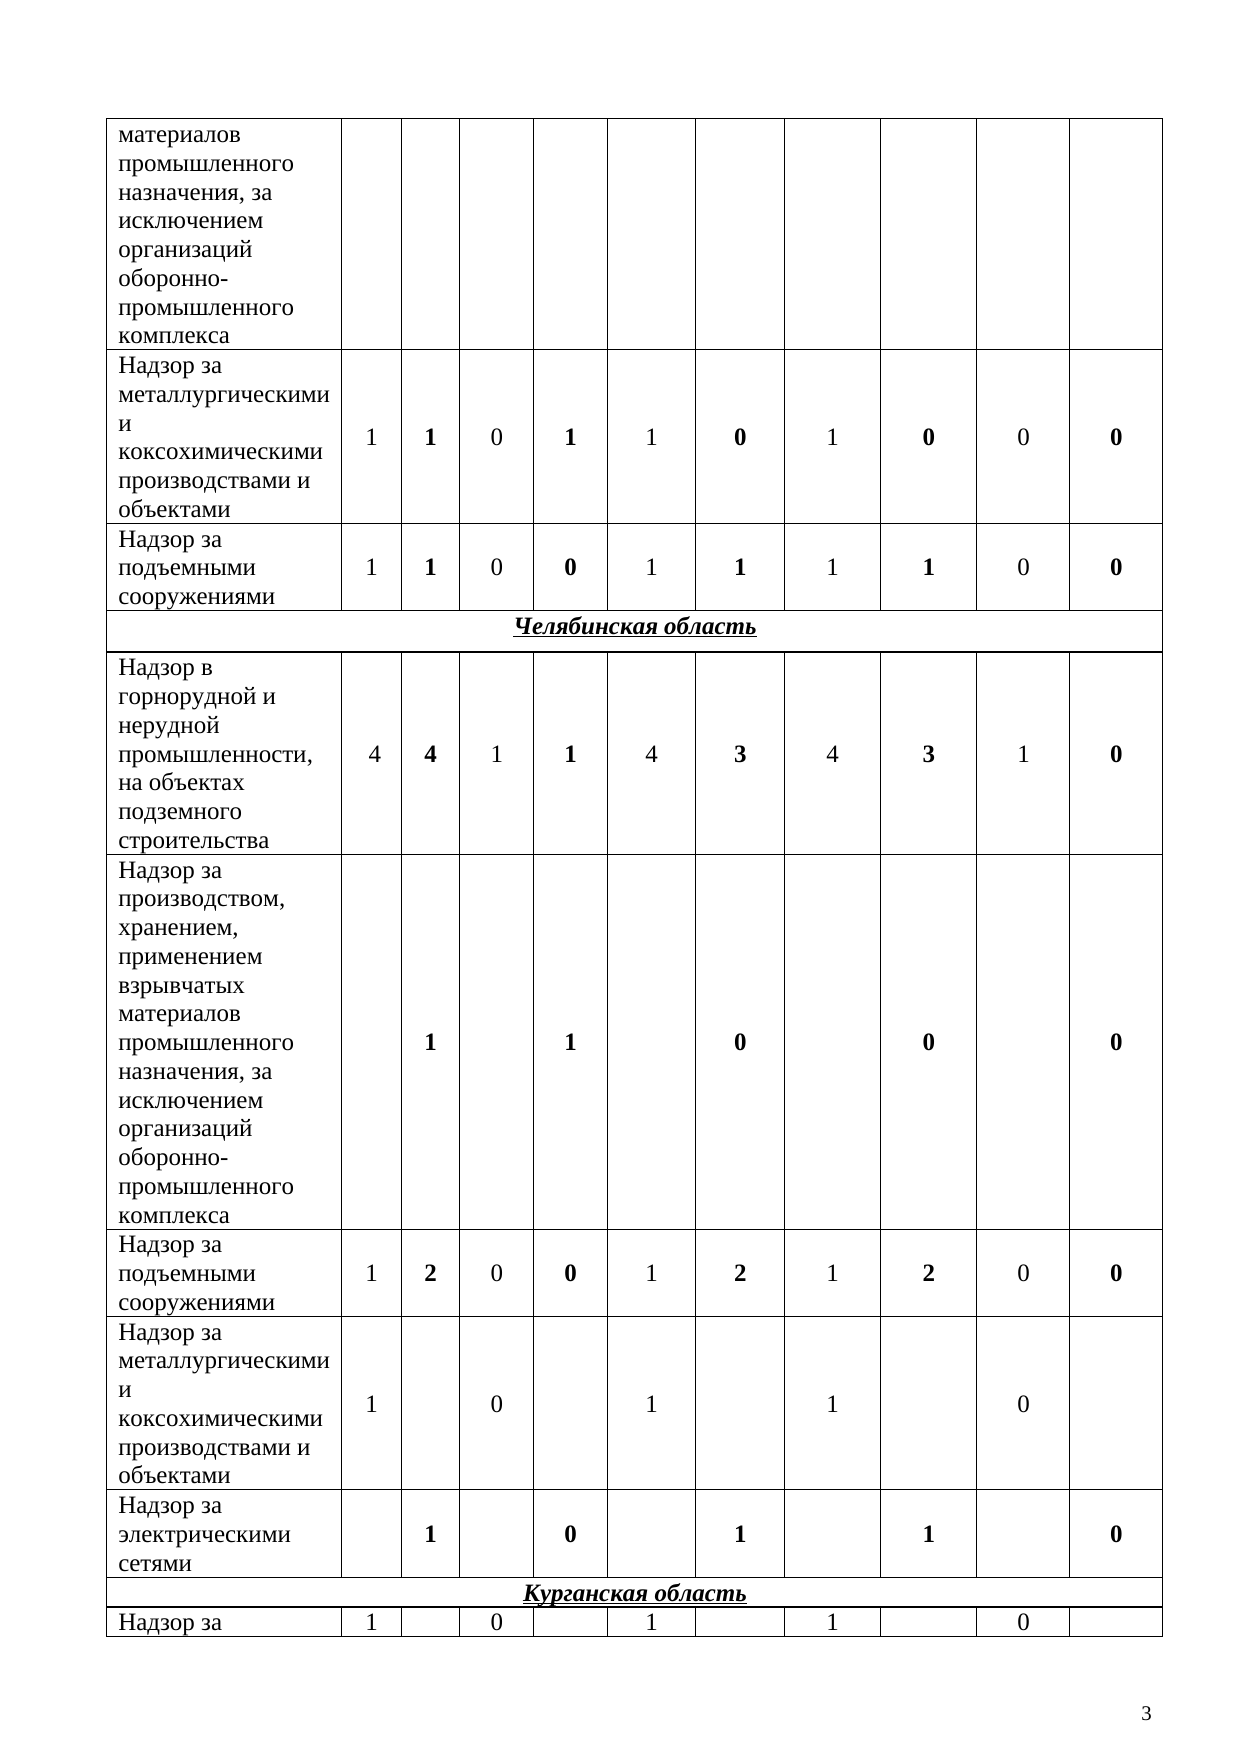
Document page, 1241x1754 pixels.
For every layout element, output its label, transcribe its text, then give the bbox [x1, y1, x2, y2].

table_cell 0 [696, 855, 784, 1228]
table_cell 1 [460, 119, 533, 349]
table_cell 1 [402, 524, 459, 610]
table_cell [608, 1490, 695, 1577]
table_cell [534, 119, 607, 349]
table_cell [402, 1608, 459, 1636]
table_cell 4 [608, 653, 695, 854]
table_cell [977, 855, 1069, 1228]
table_cell [977, 1490, 1069, 1577]
table_cell 1 [342, 1608, 401, 1636]
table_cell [107, 1608, 341, 1636]
table_cell 1 [785, 524, 880, 610]
table_cell 0 [460, 1317, 533, 1489]
table_cell 0 [977, 1230, 1069, 1316]
table_cell 0 [1070, 350, 1162, 523]
table_cell 0 [1070, 1490, 1162, 1577]
table_cell [460, 1490, 533, 1577]
table_cell 1 [785, 1317, 880, 1489]
table_cell 1 [342, 1317, 401, 1489]
table_cell [696, 119, 784, 349]
table_cell 0 [534, 524, 607, 610]
table_cell 0 [1070, 653, 1162, 854]
table_cell [881, 1608, 976, 1636]
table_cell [107, 119, 341, 349]
table_cell [402, 119, 459, 349]
table_cell 4 [402, 653, 459, 854]
table_cell 1 [785, 1230, 880, 1316]
table_cell 2 [402, 1230, 459, 1316]
table_cell 1 [785, 350, 880, 523]
table_cell 0 [1070, 1230, 1162, 1316]
table_cell [460, 855, 533, 1228]
table_cell Надзор за подъемными сооружениями [107, 1230, 341, 1316]
table_cell [402, 1317, 459, 1489]
table_cell 0 [977, 1317, 1069, 1489]
table_cell 0 [1070, 855, 1162, 1228]
table_cell [534, 1317, 607, 1489]
table_cell 1 [534, 855, 607, 1228]
table_cell Надзор за электрическими сетями [107, 1490, 341, 1577]
table_cell 1 [696, 1490, 784, 1577]
table_cell 1 [342, 350, 401, 523]
table_cell [696, 1317, 784, 1489]
table_cell [881, 1317, 976, 1489]
table_cell 0 [977, 1608, 1069, 1636]
table_cell 1 [402, 1490, 459, 1577]
table_cell 1 [608, 119, 695, 349]
table_cell [1070, 119, 1162, 349]
table_cell 1 [342, 1230, 401, 1316]
table_cell [1070, 1608, 1162, 1636]
table_cell Надзор за металлургическими и коксохимическими производствами и объектами [107, 350, 341, 523]
table_cell [342, 1490, 401, 1577]
table_cell 1 [342, 524, 401, 610]
table_cell Надзор в горнорудной и нерудной промышленности, на объектах подземного строительства [107, 653, 341, 854]
table_cell 0 [977, 524, 1069, 610]
table_cell 0 [881, 350, 976, 523]
table_cell 0 [1070, 524, 1162, 610]
table_cell 1 [608, 1608, 695, 1636]
table_cell 3 [696, 653, 784, 854]
table_cell 1 [534, 653, 607, 854]
table_cell 1 [460, 653, 533, 854]
table_cell [785, 1490, 880, 1577]
table_cell 1 [881, 524, 976, 610]
table_cell 0 [460, 1230, 533, 1316]
table_cell Надзор за металлургическими и коксохимическими производствами и объектами [107, 1317, 341, 1489]
table_cell 2 [696, 1230, 784, 1316]
table_cell 4 [342, 653, 401, 854]
table_cell 4 [785, 653, 880, 854]
table_cell [881, 119, 976, 349]
table_cell 3 [881, 653, 976, 854]
table_cell 1 [342, 119, 401, 349]
table_cell 0 [696, 350, 784, 523]
table_cell 1 [608, 524, 695, 610]
table_cell 1 [608, 350, 695, 523]
table_cell Курганская область [107, 1578, 1162, 1606]
table_cell 0 [534, 1490, 607, 1577]
table_cell 1 [785, 1608, 880, 1636]
table_cell 0 [881, 855, 976, 1228]
table_cell 0 [534, 1230, 607, 1316]
table_cell 1 [977, 119, 1069, 349]
table_cell [608, 855, 695, 1228]
table_cell Надзор за подъемными сооружениями [107, 524, 341, 610]
table_cell 2 [881, 1230, 976, 1316]
table_cell 1 [785, 119, 880, 349]
table_cell Челябинская область [107, 611, 1162, 651]
table_cell 1 [402, 350, 459, 523]
table_cell 0 [977, 350, 1069, 523]
table_cell 1 [608, 1317, 695, 1489]
table_cell 1 [608, 1230, 695, 1316]
table_cell [1070, 1317, 1162, 1489]
table_cell [785, 855, 880, 1228]
table_cell [342, 855, 401, 1228]
table_cell 1 [696, 524, 784, 610]
table_cell [696, 1608, 784, 1636]
table_cell 1 [881, 1490, 976, 1577]
table_cell 0 [460, 1608, 533, 1636]
table_cell 1 [402, 855, 459, 1228]
table_cell 1 [977, 653, 1069, 854]
table_cell 0 [460, 524, 533, 610]
table_cell 1 [534, 350, 607, 523]
table_cell 0 [460, 350, 533, 523]
table_cell [534, 1608, 607, 1636]
